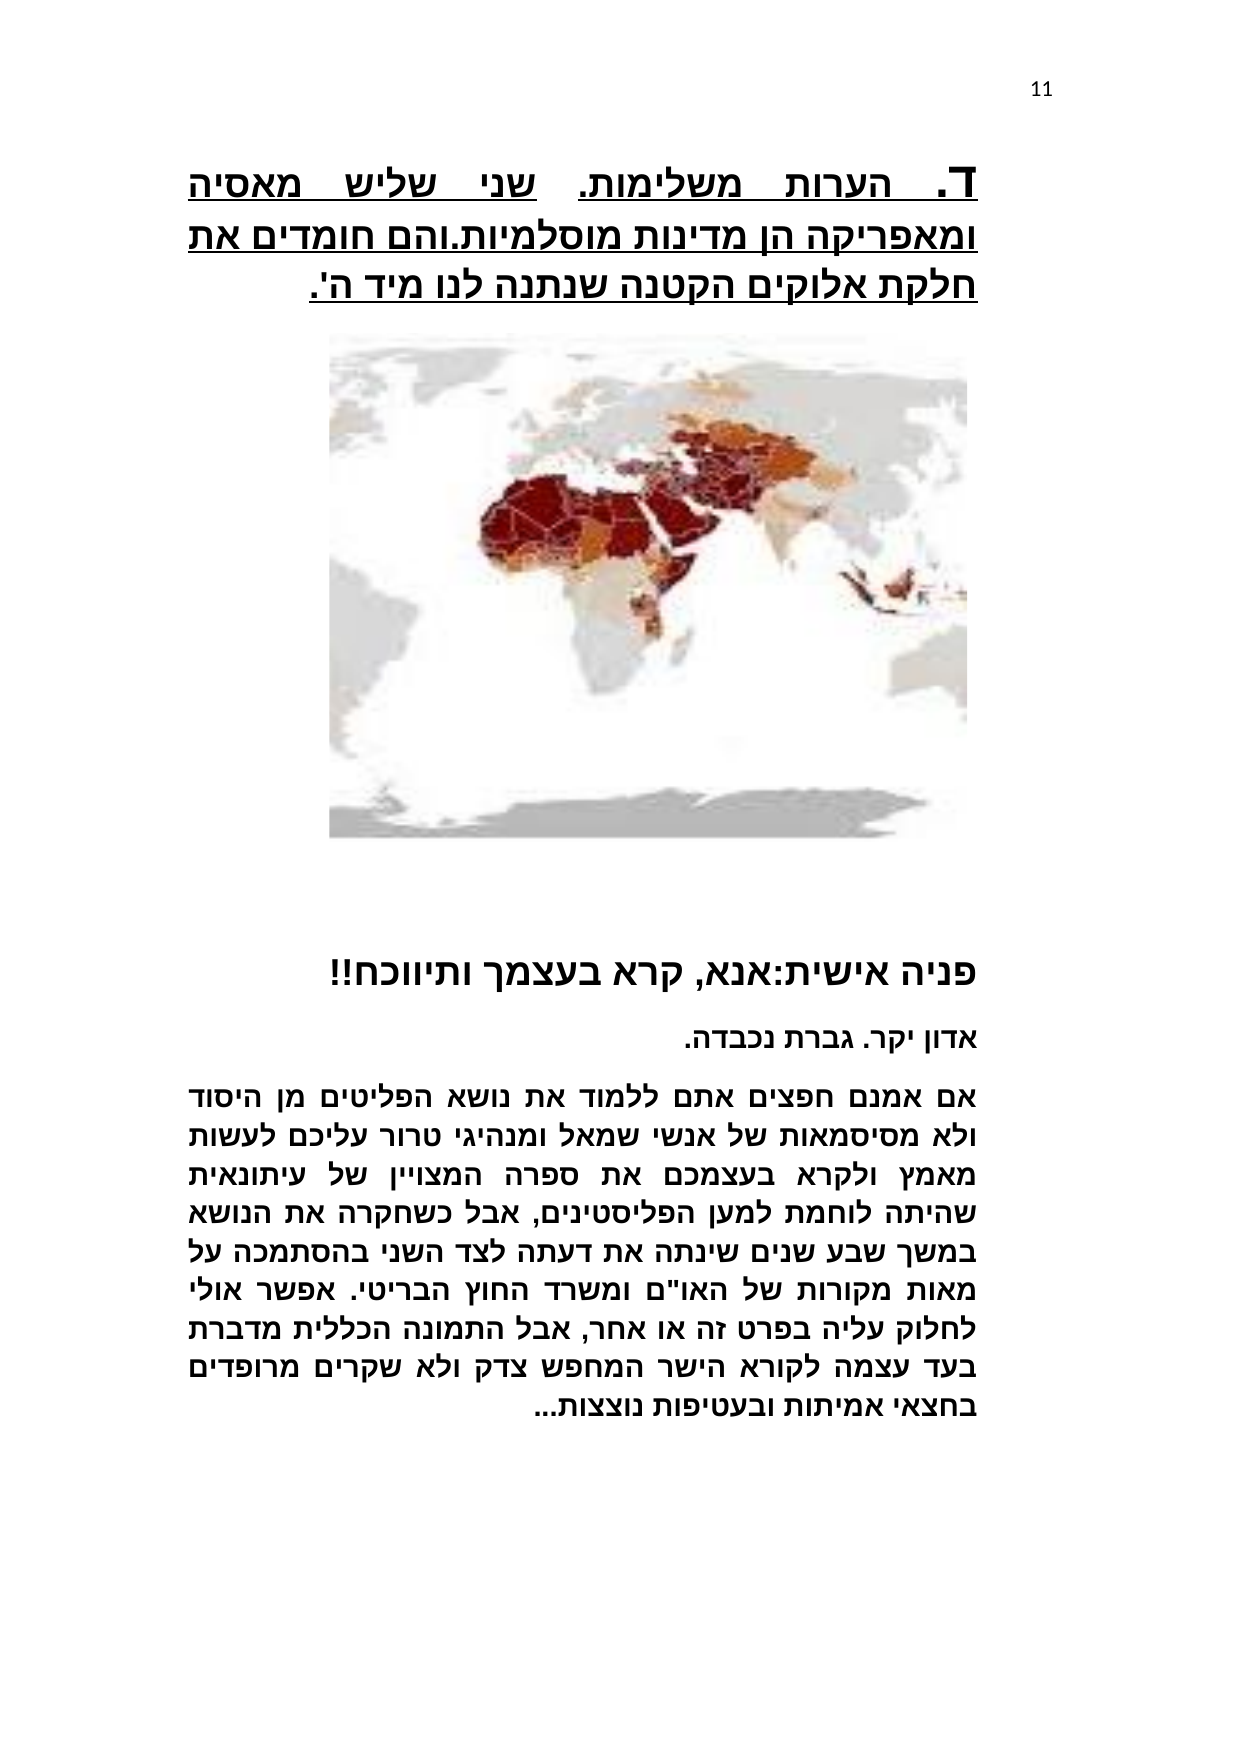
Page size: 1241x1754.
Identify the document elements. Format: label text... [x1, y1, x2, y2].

list אם אמנם חפצים אתם ללמוד את נושא הפליטים מן היסוד ולא מסיסמאות של אנשי שמאל ומנהיגי טרור עליכם לעשות מאמץ ולקרא בעצמכם את ספרה המצויין של עיתונאית שהיתה לוחמת למען הפליסטינים, אבל כשחקרה את הנושא במשך שבע שנים שינתה את דעתה לצד השני בהסתמכה על מאות מקורות של האו"ם ומשרד החוץ הבריטי. אפשר אולי לחלוק עליה בפרט זה או אחר, אבל התמונה הכללית מדברת בעד עצמה לקורא הישר המחפש צדק ולא שקרים מרופדים בחצאי אמיתות ובעטיפות נוצצות... [187, 1080, 1015, 1422]
list אדון יקר. גברת נכבדה. [187, 1021, 1015, 1054]
picture [329, 333, 968, 842]
list פניה אישית:אנא, קרא בעצמך ותיווכח!! [187, 951, 1015, 994]
list ד. הערות משלימות. שני שליש מאסיה ומאפריקה הן מדינות מוסלמיות.והם חומדים את חלקת אלוקים הקטנה שנתנה לנו מיד ה'. [187, 150, 1015, 307]
